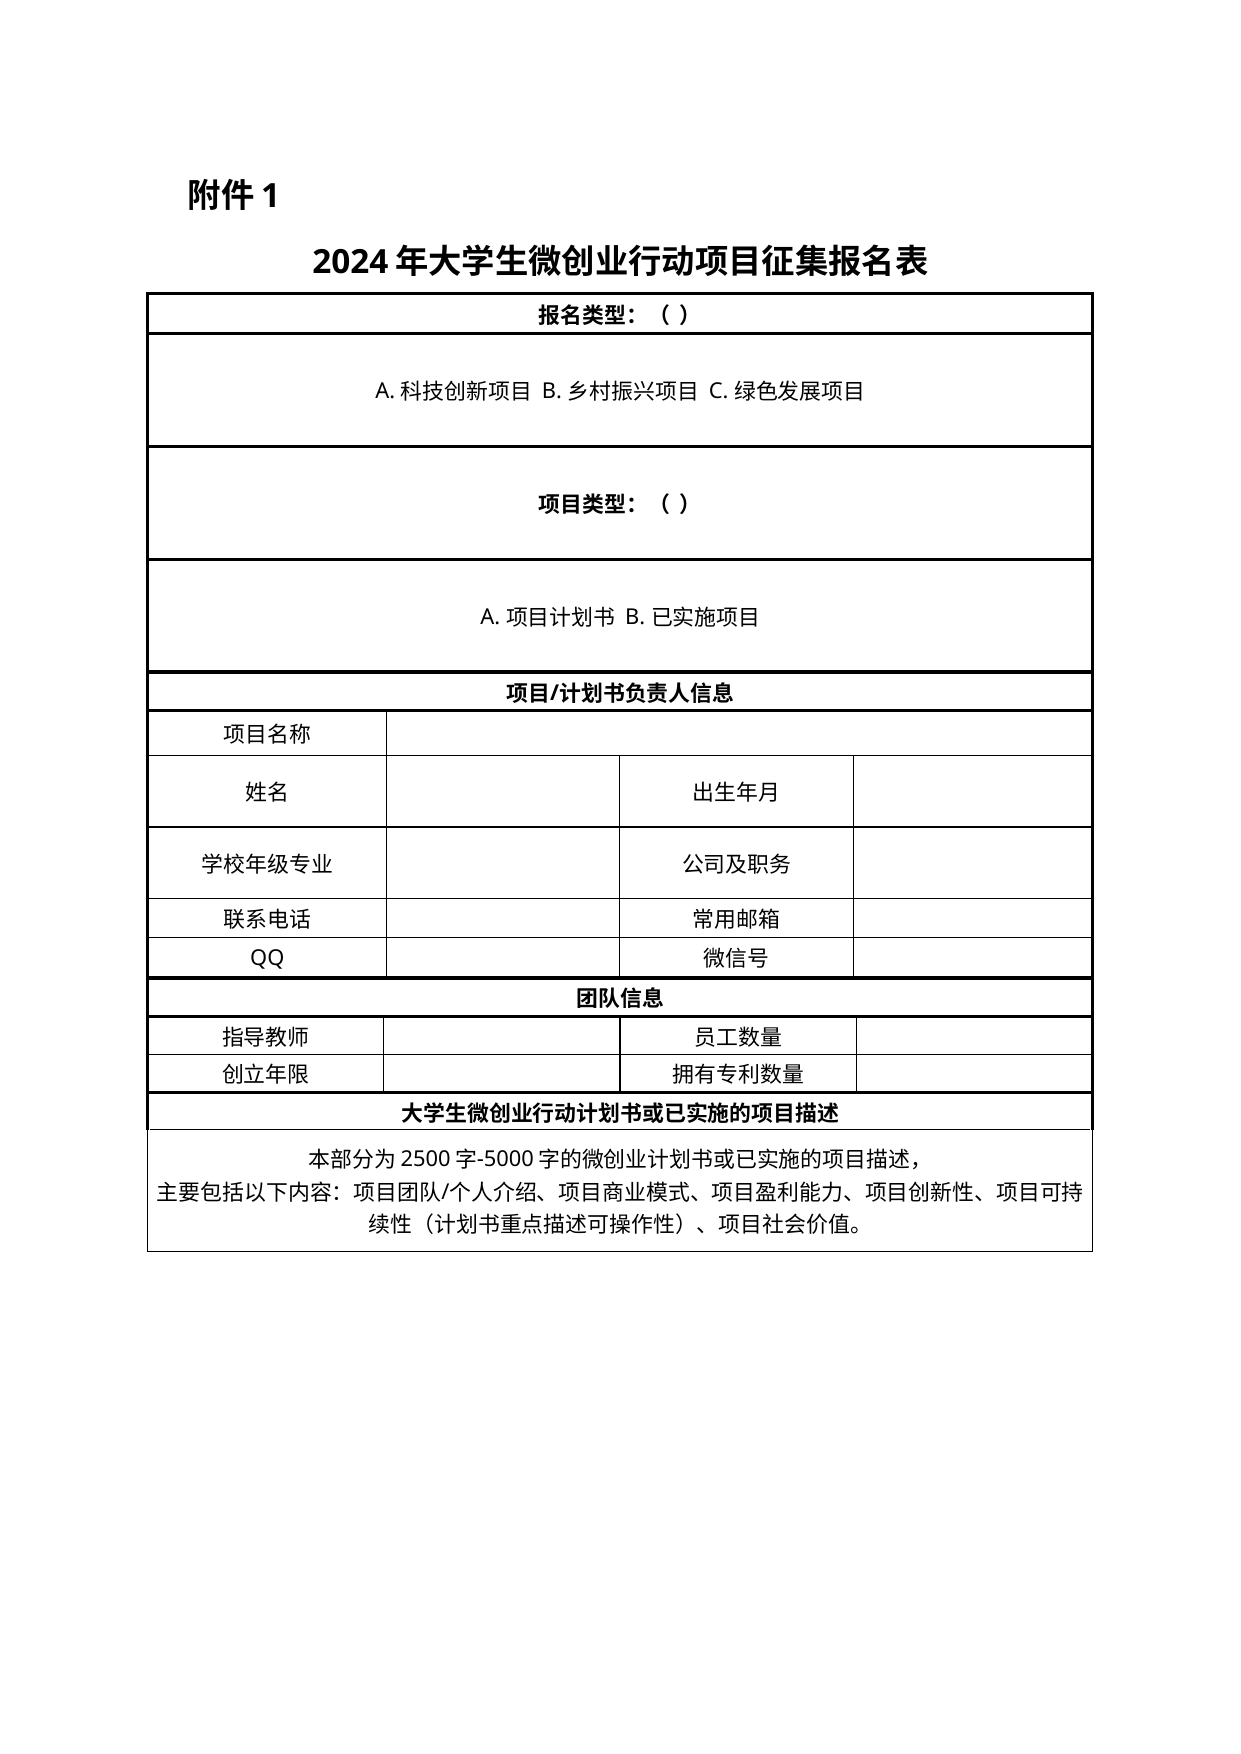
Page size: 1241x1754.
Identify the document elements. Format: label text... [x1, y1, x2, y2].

table_cell [387, 938, 619, 976]
table_cell 项目名称 [149, 712, 386, 754]
table_cell [854, 828, 1091, 898]
table_cell [854, 899, 1091, 937]
table_cell [387, 899, 619, 937]
table_cell [857, 1018, 1091, 1054]
table_cell [857, 1055, 1091, 1091]
table_cell 本部分为2500字-5000字的微创业计划书或已实施的项目描述， 主要包括以下内容：项目团队/个人介绍、项目商业模式、项目盈利能力、项目创新性、项目可持续性（计划书重点描述可操作性）、项目社会价值。 [148, 1129, 1092, 1251]
table_cell 姓名 [149, 756, 386, 826]
table_cell 公司及职务 [620, 828, 853, 898]
table_cell [854, 756, 1091, 826]
table_cell 常用邮箱 [620, 899, 853, 937]
table_cell 拥有专利数量 [621, 1055, 856, 1091]
text 2024年大学生微创业行动项目征集报名表 [187, 227, 1053, 292]
table_cell [384, 1018, 619, 1054]
table_cell QQ [149, 938, 386, 976]
table_cell 指导教师 [149, 1018, 383, 1054]
table_cell 出生年月 [620, 756, 853, 826]
table_cell 大学生微创业行动计划书或已实施的项目描述 [149, 1094, 1091, 1129]
table_cell 创立年限 [149, 1055, 383, 1091]
table_cell A. 项目计划书 B. 已实施项目 [149, 561, 1091, 670]
table_cell [387, 756, 619, 826]
table_cell 员工数量 [621, 1018, 856, 1054]
table_cell 学校年级专业 [149, 828, 386, 898]
table_cell 项目类型：（ ） [149, 448, 1091, 558]
table_cell 联系电话 [149, 899, 386, 937]
table_cell A. 科技创新项目 B. 乡村振兴项目 C. 绿色发展项目 [149, 335, 1091, 445]
table_header 报名类型：（ ） [149, 295, 1091, 332]
table_cell [384, 1055, 619, 1091]
table_cell 项目/计划书负责人信息 [149, 674, 1091, 709]
table_cell 团队信息 [149, 980, 1091, 1015]
table_cell [387, 712, 1091, 754]
table_cell 微信号 [620, 938, 853, 976]
table_cell [387, 828, 619, 898]
text 附件1 [187, 162, 1053, 227]
table_cell [854, 938, 1091, 976]
